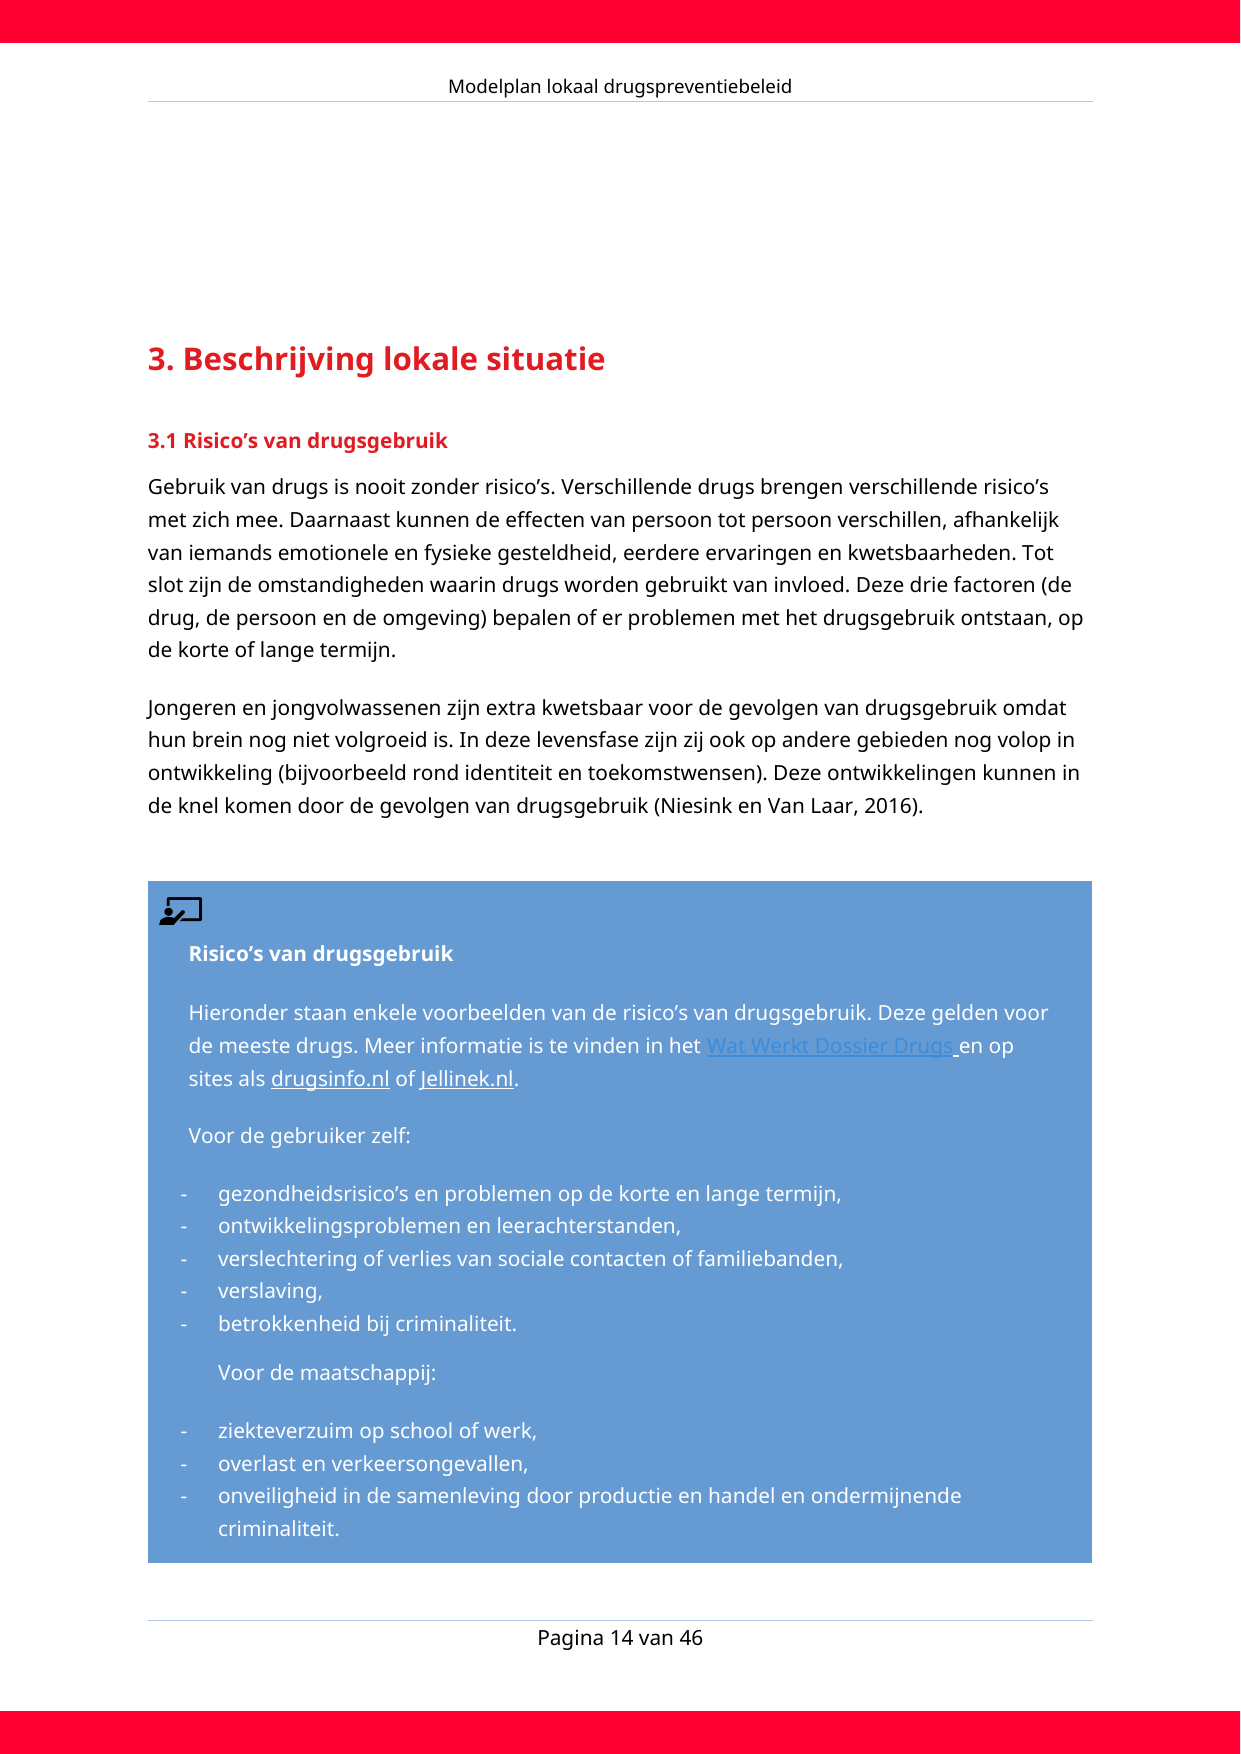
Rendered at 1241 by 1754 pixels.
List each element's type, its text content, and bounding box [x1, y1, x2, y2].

subtitle 3.1 Risico’s van drugsgebruik [148, 426, 1093, 454]
text Gebruik van drugs is nooit zonder risico’s. Verschillende drugs brengen verschillende risico’s met zich mee. Daarnaast kunnen de effecten van persoon tot persoon verschillen, afhankelijk van iemands emotionele en fysieke gesteldheid, eerdere ervaringen en kwetsbaarheden. Tot slot zijn de omstandigheden waarin drugs worden gebruikt van invloed. Deze drie factoren (de drug, de persoon en de omgeving) bepalen of er problemen met het drugsgebruik ontstaan, op de korte of lange termijn. [148, 472, 1093, 664]
picture [0, 0, 1241, 43]
picture [157, 888, 204, 934]
text Jongeren en jongvolwassenen zijn extra kwetsbaar voor de gevolgen van drugsgebruik omdat hun brein nog niet volgroeid is. In deze levensfase zijn zij ook op andere gebieden nog volop in ontwikkeling (bijvoorbeeld rond identiteit en toekomstwensen). Deze ontwikkelingen kunnen in de knel komen door de gevolgen van drugsgebruik (Niesink en Van Laar, 2016). [148, 693, 1093, 819]
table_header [148, 881, 1092, 1563]
subtitle 3. Beschrijving lokale situatie [148, 337, 1093, 380]
picture [0, 1711, 1241, 1754]
